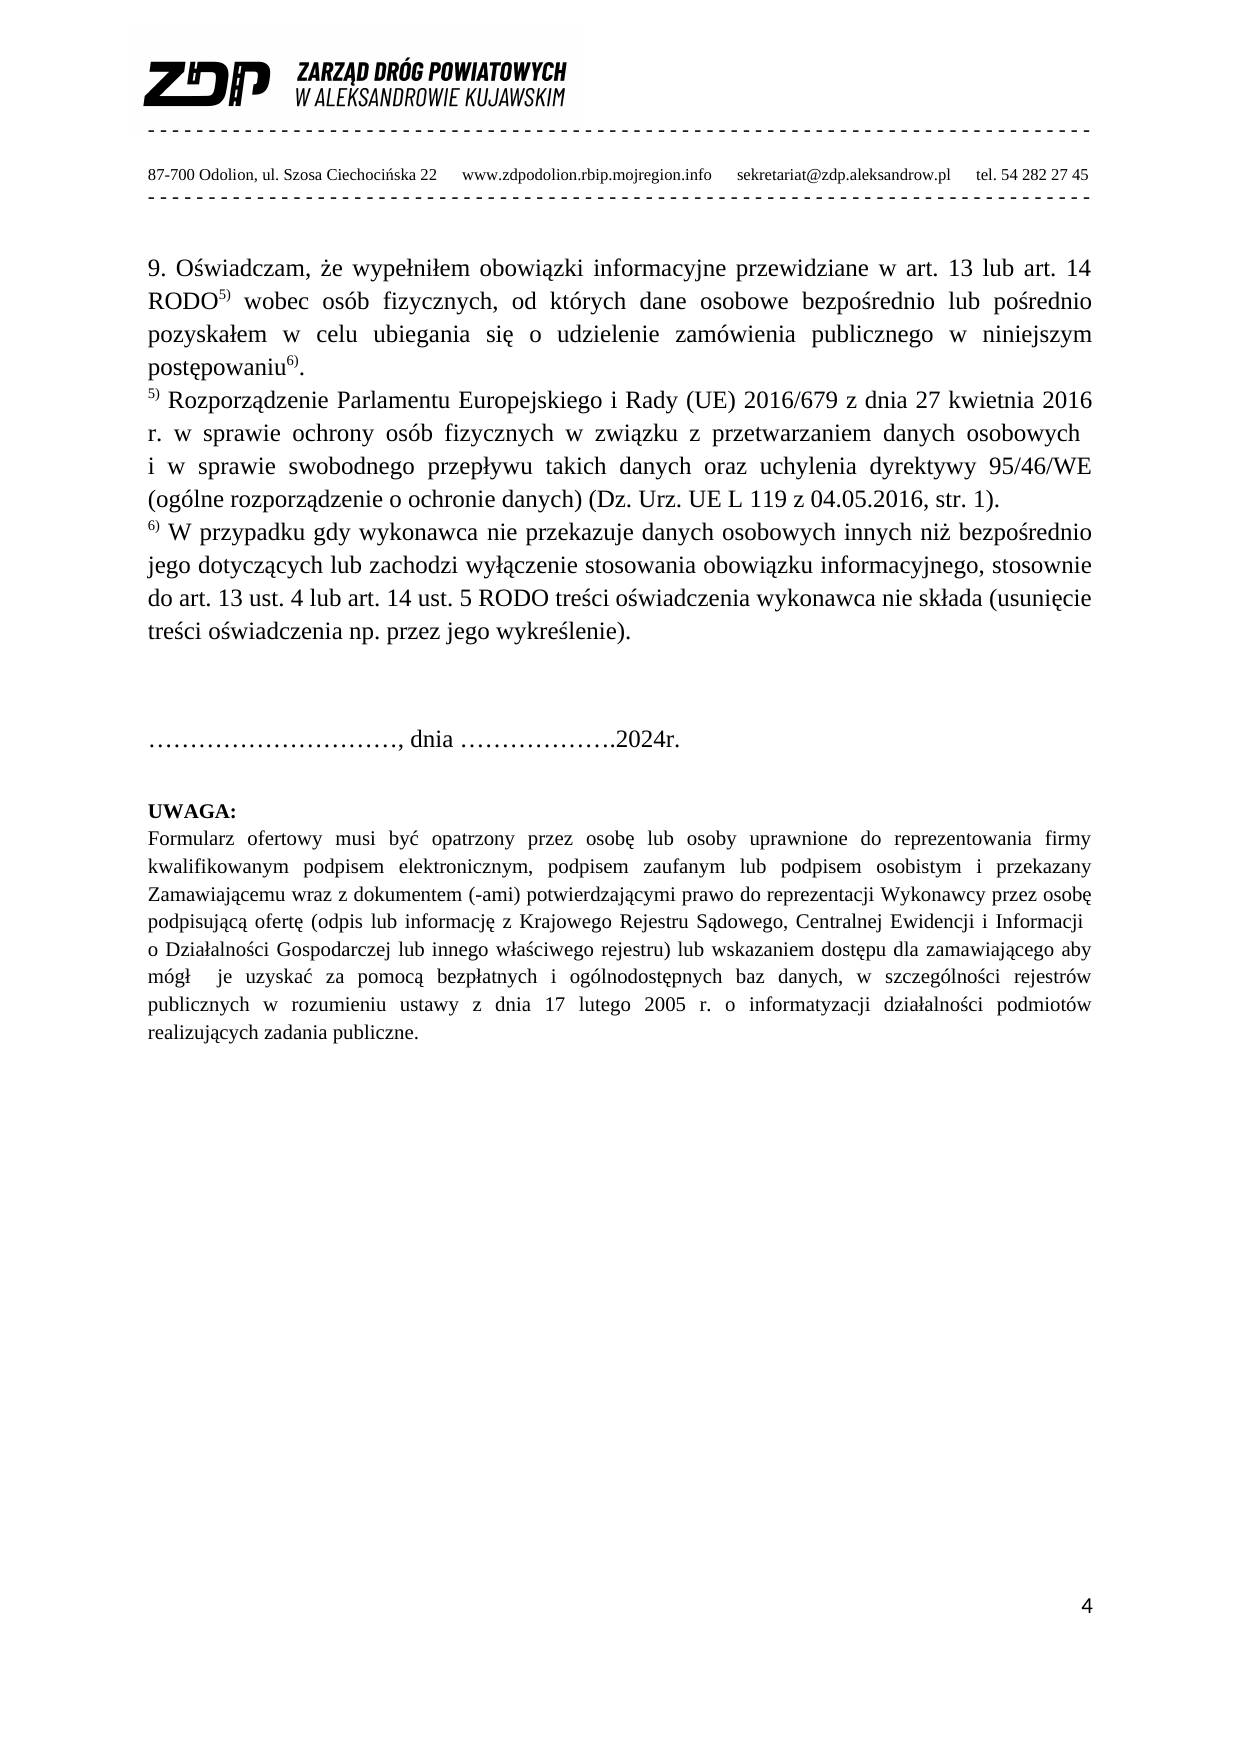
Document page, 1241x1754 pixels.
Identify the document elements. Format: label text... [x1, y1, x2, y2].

picture [126, 26, 585, 135]
text …………………………, dnia ……………….2024r. [148, 724, 1093, 752]
text 9. Oświadczam, że wypełniłem obowiązki informacyjne przewidziane w art. 13 lub art. 14 RODO5) wobec osób fizycznych, od których dane osobowe bezpośrednio lub pośrednio pozyskałem w celu ubiegania się o udzielenie zamówienia publicznego w niniejszym postępowaniu6). [148, 253, 1093, 381]
text UWAGA: [148, 799, 1093, 823]
text 6) W przypadku gdy wykonawca nie przekazuje danych osobowych innych niż bezpośrednio jego dotyczących lub zachodzi wyłączenie stosowania obowiązku informacyjnego, stosownie do art. 13 ust. 4 lub art. 14 ust. 5 RODO treści oświadczenia wykonawca nie składa (usunięcie treści oświadczenia np. przez jego wykreślenie). [148, 517, 1093, 645]
text Formularz ofertowy musi być opatrzony przez osobę lub osoby uprawnione do reprezentowania firmy kwalifikowanym podpisem elektronicznym, podpisem zaufanym lub podpisem osobistym i przekazany Zamawiającemu wraz z dokumentem (-ami) potwierdzającymi prawo do reprezentacji Wykonawcy przez osobę podpisującą ofertę (odpis lub informację z Krajowego Rejestru Sądowego, Centralnej Ewidencji i Informacji o Działalności Gospodarczej lub innego właściwego rejestru) lub wskazaniem dostępu dla zamawiającego aby mógł je uzyskać za pomocą bezpłatnych i ogólnodostępnych baz danych, w szczególności rejestrów publicznych w rozumieniu ustawy z dnia 17 lutego 2005 r. o informatyzacji działalności podmiotów realizujących zadania publiczne. [148, 826, 1093, 1044]
text 5) Rozporządzenie Parlamentu Europejskiego i Rady (UE) 2016/679 z dnia 27 kwietnia 2016 r. w sprawie ochrony osób fizycznych w związku z przetwarzaniem danych osobowych i w sprawie swobodnego przepływu takich danych oraz uchylenia dyrektywy 95/46/WE (ogólne rozporządzenie o ochronie danych) (Dz. Urz. UE L 119 z 04.05.2016, str. 1). [148, 385, 1093, 513]
